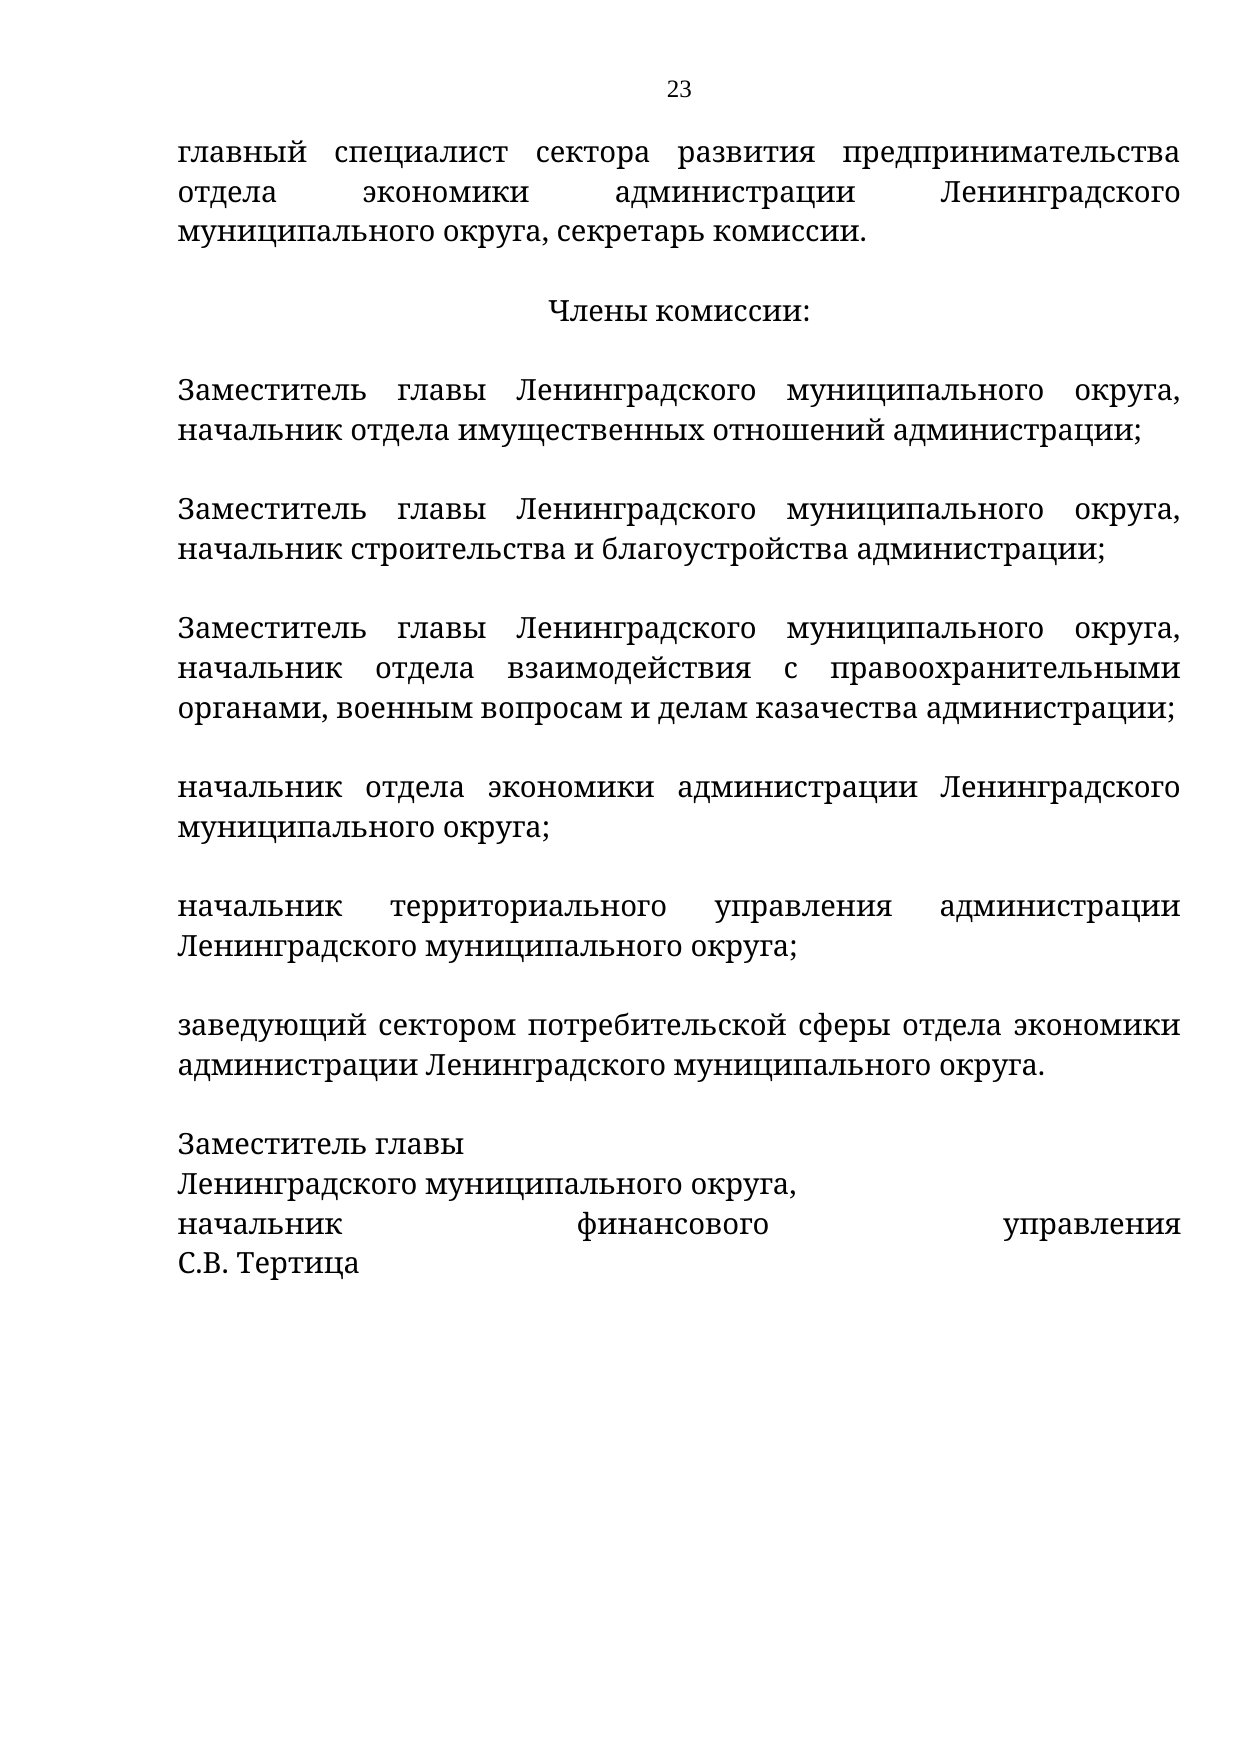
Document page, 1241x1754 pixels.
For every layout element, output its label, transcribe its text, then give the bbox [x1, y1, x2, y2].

text заведующий сектором потребительской сферы отдела экономики администрации Ленинградского муниципального округа. [177, 1004, 1181, 1084]
text Члены комиссии: [177, 290, 1181, 330]
text начальник территориального управления администрации Ленинградского муниципального округа; [177, 885, 1181, 965]
text Заместитель главы [177, 1123, 1181, 1163]
text Заместитель главы Ленинградского муниципального округа, начальник отдела взаимодействия с правоохранительными органами, военным вопросам и делам казачества администрации; [177, 608, 1181, 727]
text Заместитель главы Ленинградского муниципального округа, начальник строительства и благоустройства администрации; [177, 488, 1181, 568]
text Заместитель главы Ленинградского муниципального округа, начальник отдела имущественных отношений администрации; [177, 369, 1181, 449]
text начальник финансового управления С.В. Тертица [177, 1203, 1181, 1282]
text начальник отдела экономики администрации Ленинградского муниципального округа; [177, 766, 1181, 846]
text Ленинградского муниципального округа, [177, 1163, 1181, 1203]
text главный специалист сектора развития предпринимательства отдела экономики администрации Ленинградского муниципального округа, секретарь комиссии. [177, 131, 1181, 250]
